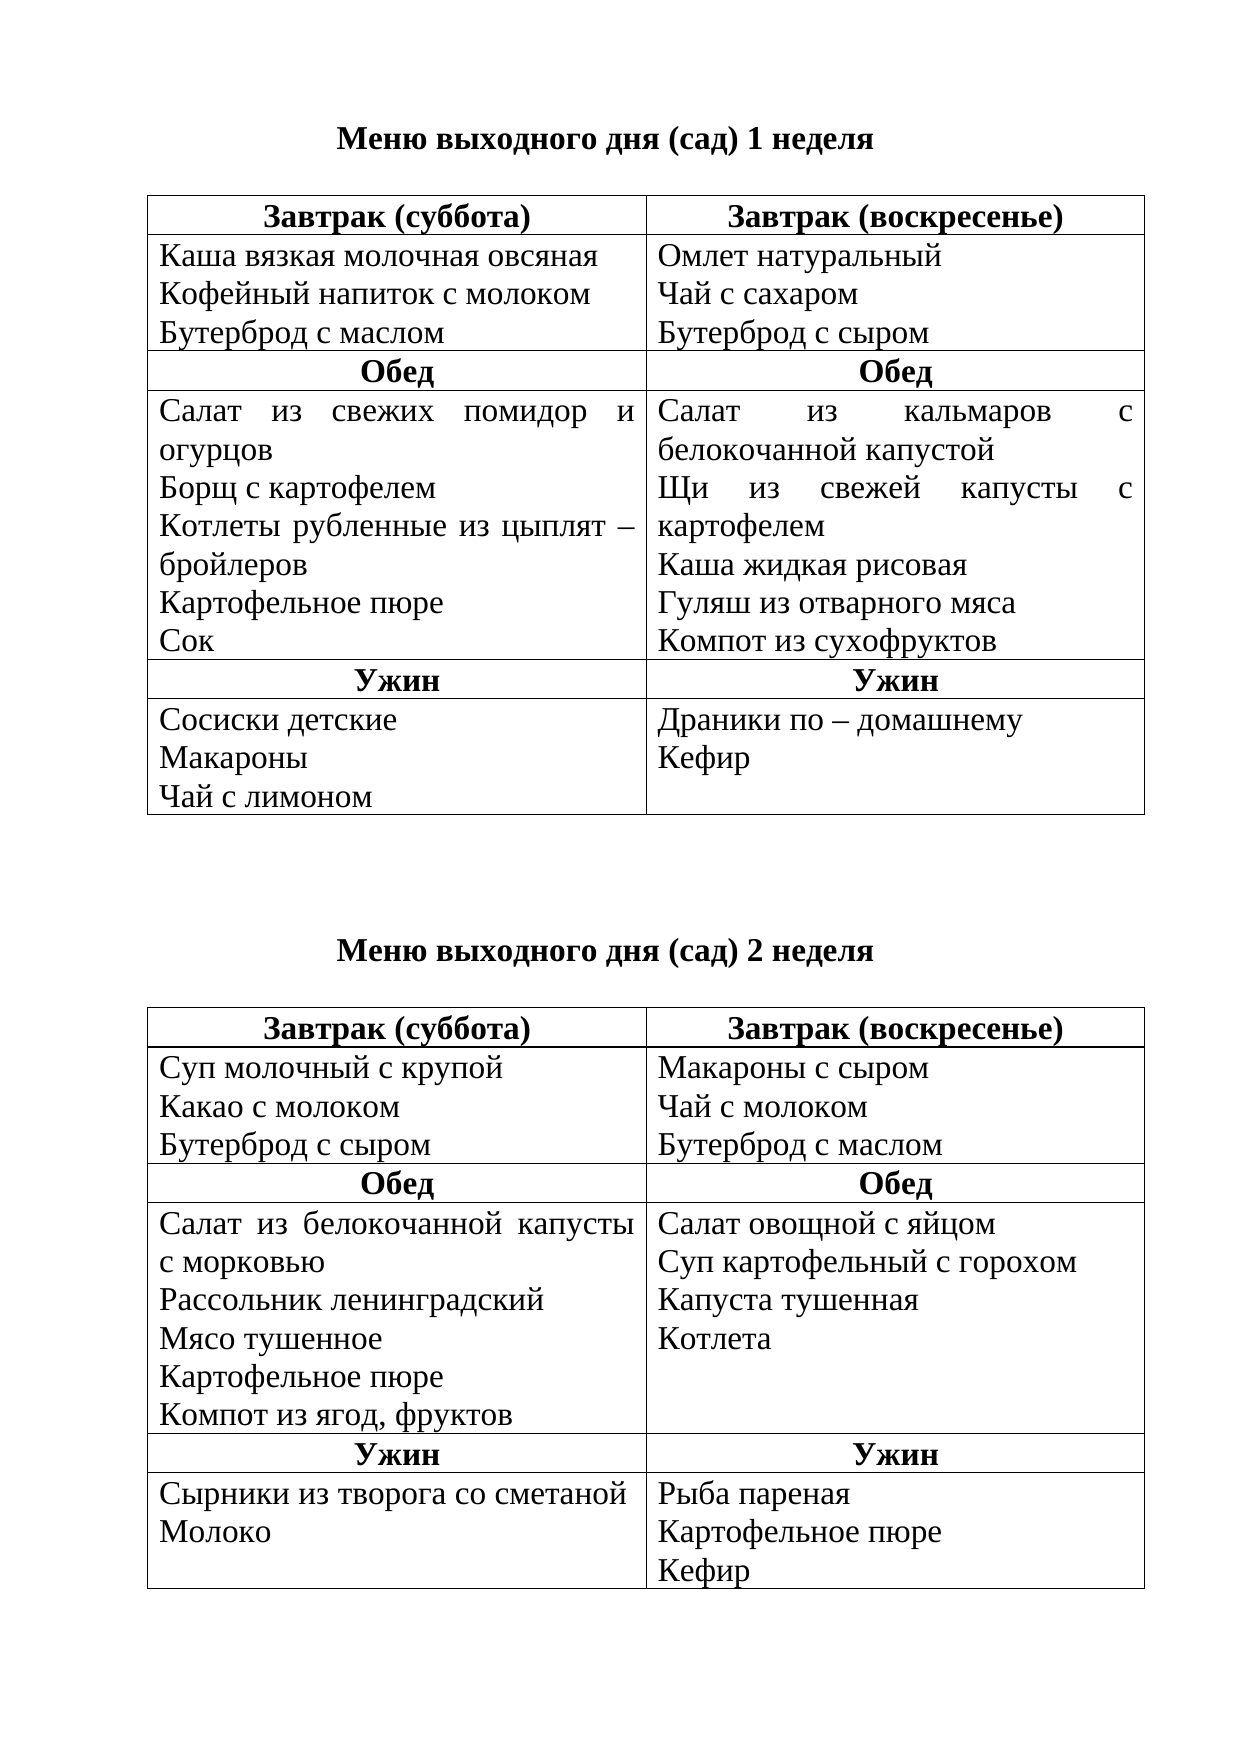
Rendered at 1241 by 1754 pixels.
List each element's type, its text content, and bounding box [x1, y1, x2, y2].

table_cell Обед [148, 1164, 646, 1202]
table_cell Макароны с сыром Чай с молоком Бутерброд с маслом [647, 1048, 1144, 1162]
table_header Завтрак (воскресенье) [647, 1008, 1144, 1046]
text Меню выходного дня (сад) 2 неделя [59, 930, 1152, 969]
table_cell Сырники из творога со сметаной Молоко [148, 1473, 646, 1588]
table_cell Каша вязкая молочная овсяная Кофейный напиток с молоком Бутерброд с маслом [148, 235, 646, 350]
table_cell Обед [647, 1164, 1144, 1202]
table_cell Салат овощной с яйцом Суп картофельный с горохом Капуста тушенная Котлета [647, 1203, 1144, 1433]
table_cell Салат из белокочанной капусты с морковью Рассольник ленинградский Мясо тушенное Картофельное пюре Компот из ягод, фруктов [148, 1203, 646, 1433]
table_cell Обед [647, 351, 1144, 389]
table_cell Обед [148, 351, 646, 389]
table_cell Ужин [647, 1434, 1144, 1472]
table_header Завтрак (суббота) [148, 1008, 646, 1046]
table_cell Салат из свежих помидор и огурцов Борщ с картофелем Котлеты рубленные из цыплят – бройлеров Картофельное пюре Сок [148, 391, 646, 659]
table_cell Рыба пареная Картофельное пюре Кефир [647, 1473, 1144, 1588]
table_cell Суп молочный с крупой Какао с молоком Бутерброд с сыром [148, 1048, 646, 1162]
table_cell Ужин [647, 660, 1144, 698]
table_cell Драники по – домашнему Кефир [647, 699, 1144, 814]
table_cell Ужин [148, 660, 646, 698]
table_cell Омлет натуральный Чай с сахаром Бутерброд с сыром [647, 235, 1144, 350]
table_cell Ужин [148, 1434, 646, 1472]
table_cell Сосиски детские Макароны Чай с лимоном [148, 699, 646, 814]
text Меню выходного дня (сад) 1 неделя [59, 118, 1152, 156]
table_header Завтрак (суббота) [148, 196, 646, 234]
table_header Завтрак (воскресенье) [647, 196, 1144, 234]
table_cell Салат из кальмаров с белокочанной капустой Щи из свежей капусты с картофелем Каша жидкая рисовая Гуляш из отварного мяса Компот из сухофруктов [647, 391, 1144, 659]
